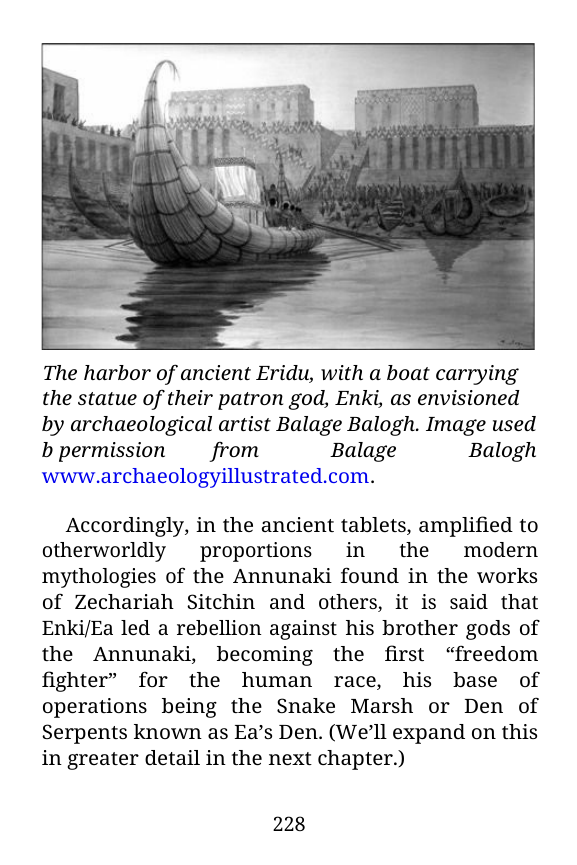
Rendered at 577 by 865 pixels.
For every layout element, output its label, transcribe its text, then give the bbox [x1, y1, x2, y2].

text Accordingly, in the ancient tablets, ampliﬁed to otherworldly proportions in the modern mythologies of the Annunaki found in the works of Zechariah Sitchin and others, it is said that Enki/Ea led a rebellion against his brother gods of the Annunaki, becoming the ﬁrst “freedom ﬁghter” for the human race, his base of operations being the Snake Marsh or Den of Serpents known as Ea’s Den. (We’ll expand on this in greater detail in the next chapter.) [42, 512, 539, 771]
text The harbor of ancient Eridu, with a boat carrying the statue of their patron god, Enki, as envisioned by archaeological artist Balage Balogh. Image used b permission from Balage Balogh www.archaeologyillustrated.com. [42, 359, 537, 489]
picture [41, 43, 535, 350]
